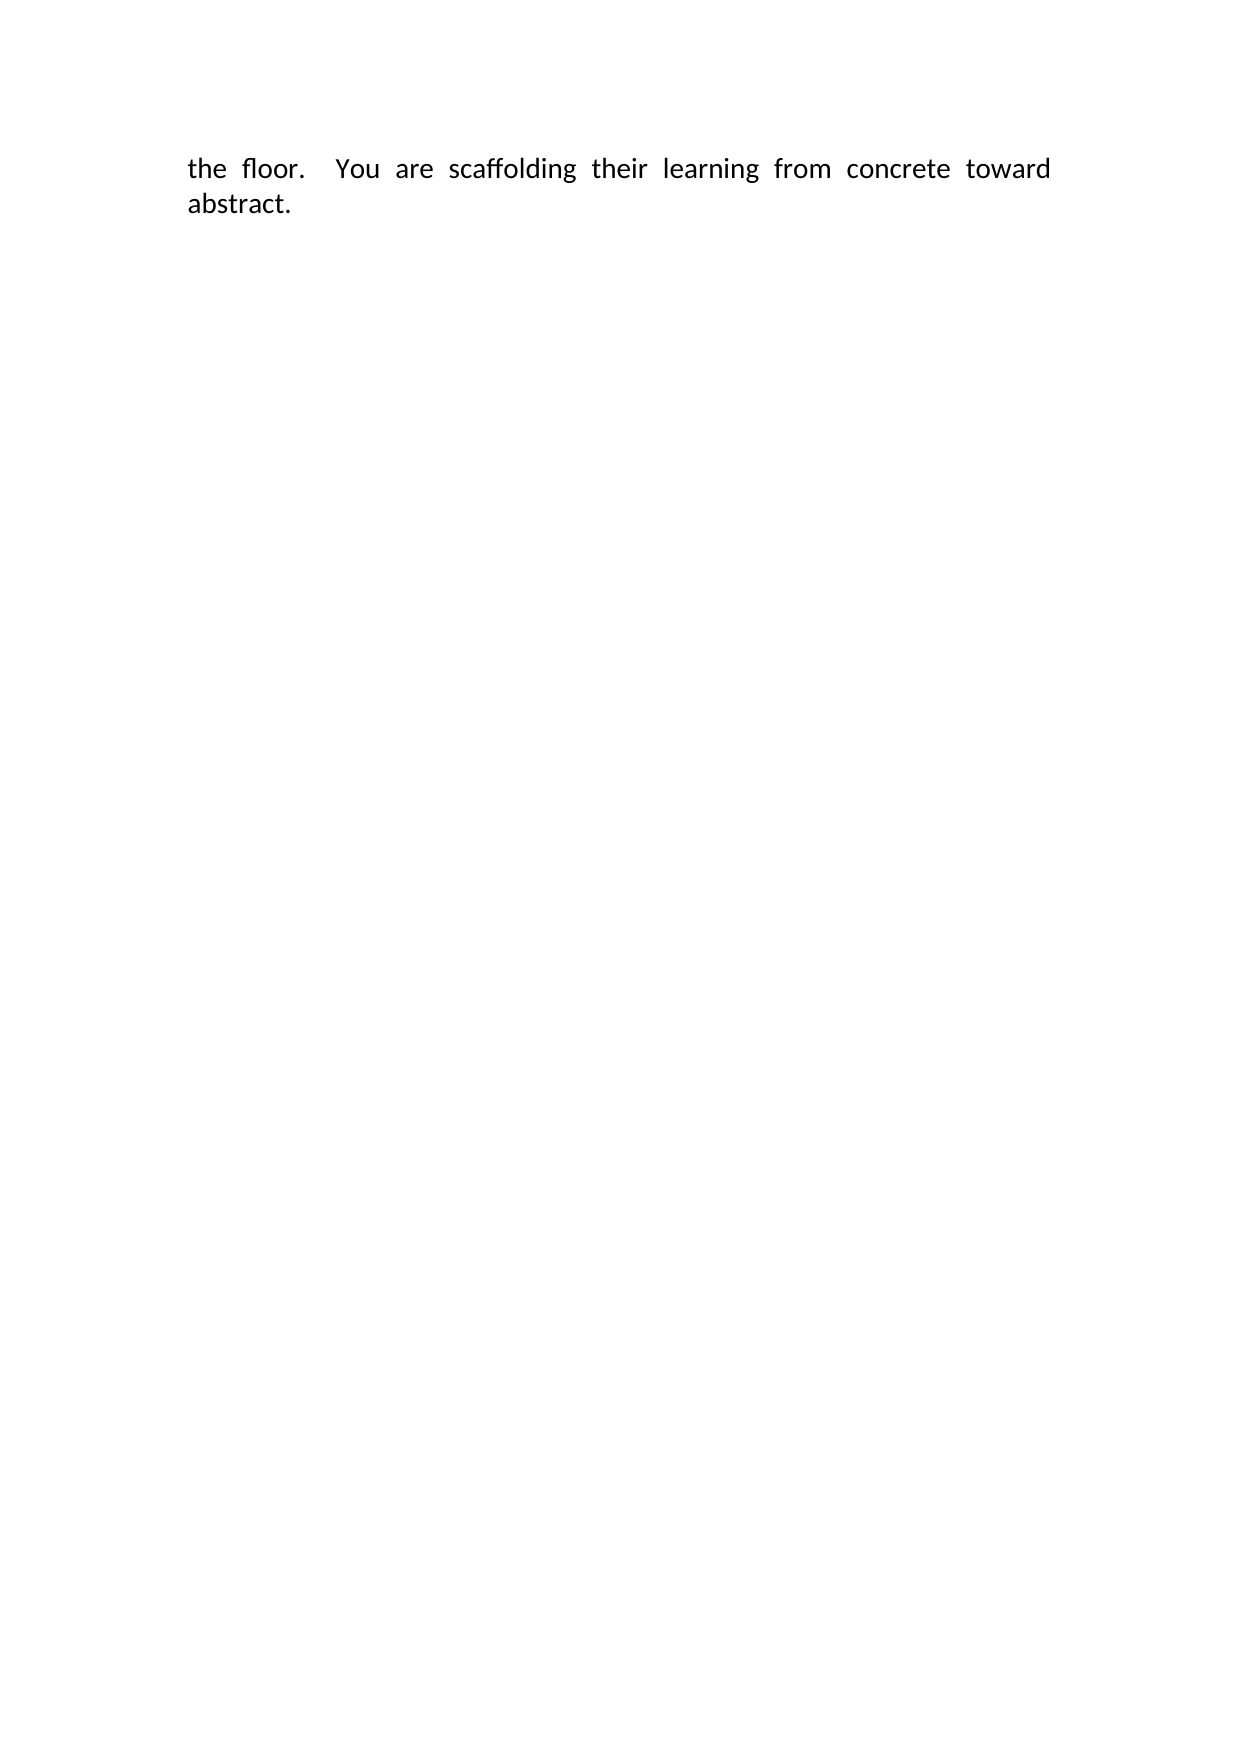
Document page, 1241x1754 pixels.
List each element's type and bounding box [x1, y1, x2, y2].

text [187, 150, 1053, 221]
